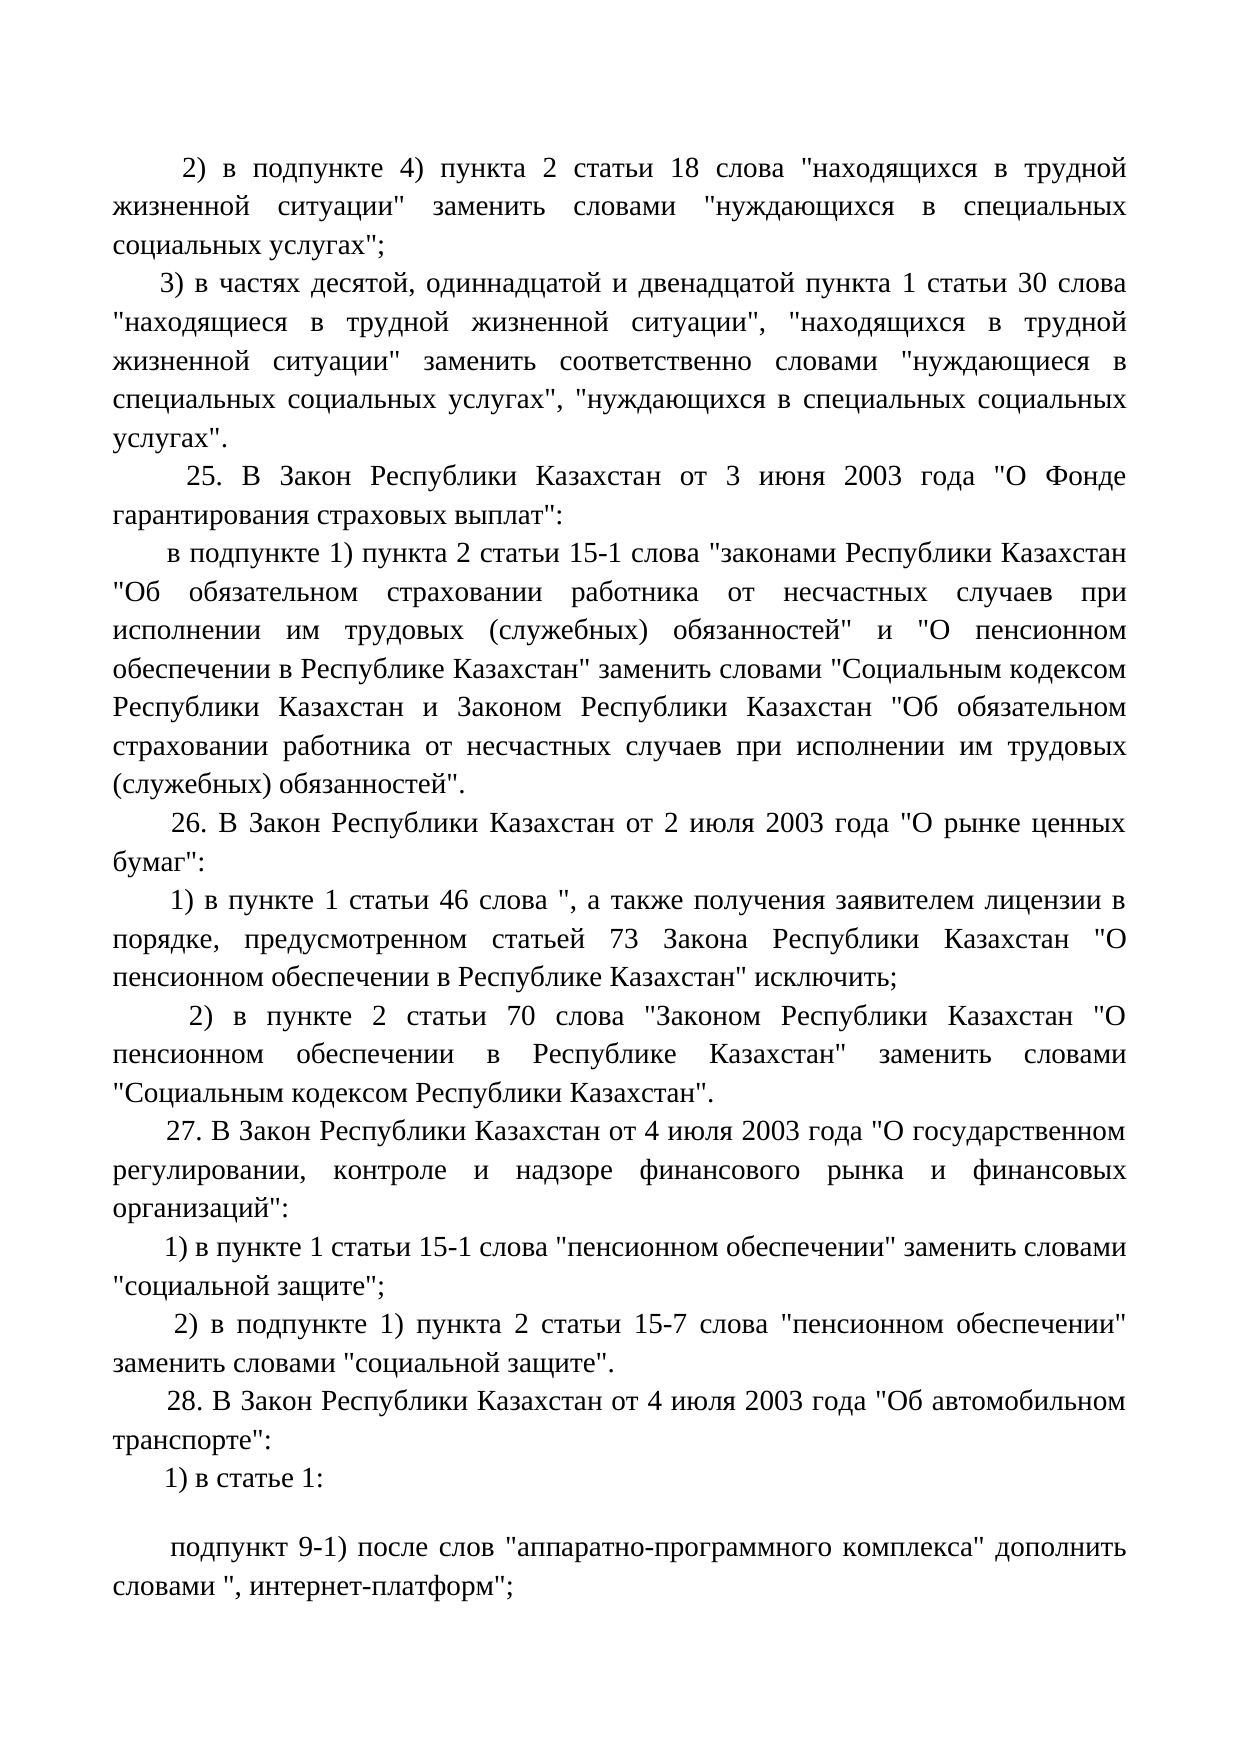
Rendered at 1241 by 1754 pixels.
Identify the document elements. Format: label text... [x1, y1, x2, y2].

text 25. В Закон Республики Казахстан от 3 июня 2003 года "О Фонде гарантирования страховых выплат": [112, 458, 1128, 530]
text 2) в подпункте 4) пункта 2 статьи 18 слова "находящихся в трудной жизненной ситуации" заменить словами "нуждающихся в специальных социальных услугах"; [112, 150, 1128, 261]
text 1) в статье 1: [112, 1460, 1128, 1494]
text 27. В Закон Республики Казахстан от 4 июля 2003 года "О государственном регулировании, контроле и надзоре финансового рынка и финансовых организаций": [112, 1113, 1128, 1224]
text 3) в частях десятой, одиннадцатой и двенадцатой пункта 1 статьи 30 слова "находящиеся в трудной жизненной ситуации", "находящихся в трудной жизненной ситуации" заменить соответственно словами "нуждающиеся в специальных социальных услугах", "нуждающихся в специальных социальных услугах". [112, 266, 1128, 453]
text 26. В Закон Республики Казахстан от 2 июля 2003 года "О рынке ценных бумаг": [112, 805, 1128, 877]
text 1) в пункте 1 статьи 15-1 слова "пенсионном обеспечении" заменить словами "социальной защите"; [112, 1229, 1128, 1301]
text 2) в пункте 2 статьи 70 слова "Законом Республики Казахстан "О пенсионном обеспечении в Республике Казахстан" заменить словами "Социальным кодексом Республики Казахстан". [112, 998, 1128, 1108]
text в подпункте 1) пункта 2 статьи 15-1 слова "законами Республики Казахстан "Об обязательном страховании работника от несчастных случаев при исполнении им трудовых (служебных) обязанностей" и "О пенсионном обеспечении в Республике Казахстан" заменить словами "Социальным кодексом Республики Казахстан и Законом Республики Казахстан "Об обязательном страховании работника от несчастных случаев при исполнении им трудовых (служебных) обязанностей". [112, 535, 1128, 800]
text подпункт 9-1) после слов "аппаратно-программного комплекса" дополнить словами ", интернет-платформ"; [112, 1529, 1128, 1601]
text 2) в подпункте 1) пункта 2 статьи 15-7 слова "пенсионном обеспечении" заменить словами "социальной защите". [112, 1306, 1128, 1378]
text 28. В Закон Республики Казахстан от 4 июля 2003 года "Об автомобильном транспорте": [112, 1383, 1128, 1455]
text 1) в пункте 1 статьи 46 слова ", а также получения заявителем лицензии в порядке, предусмотренном статьей 73 Закона Республики Казахстан "О пенсионном обеспечении в Республике Казахстан" исключить; [112, 882, 1128, 993]
